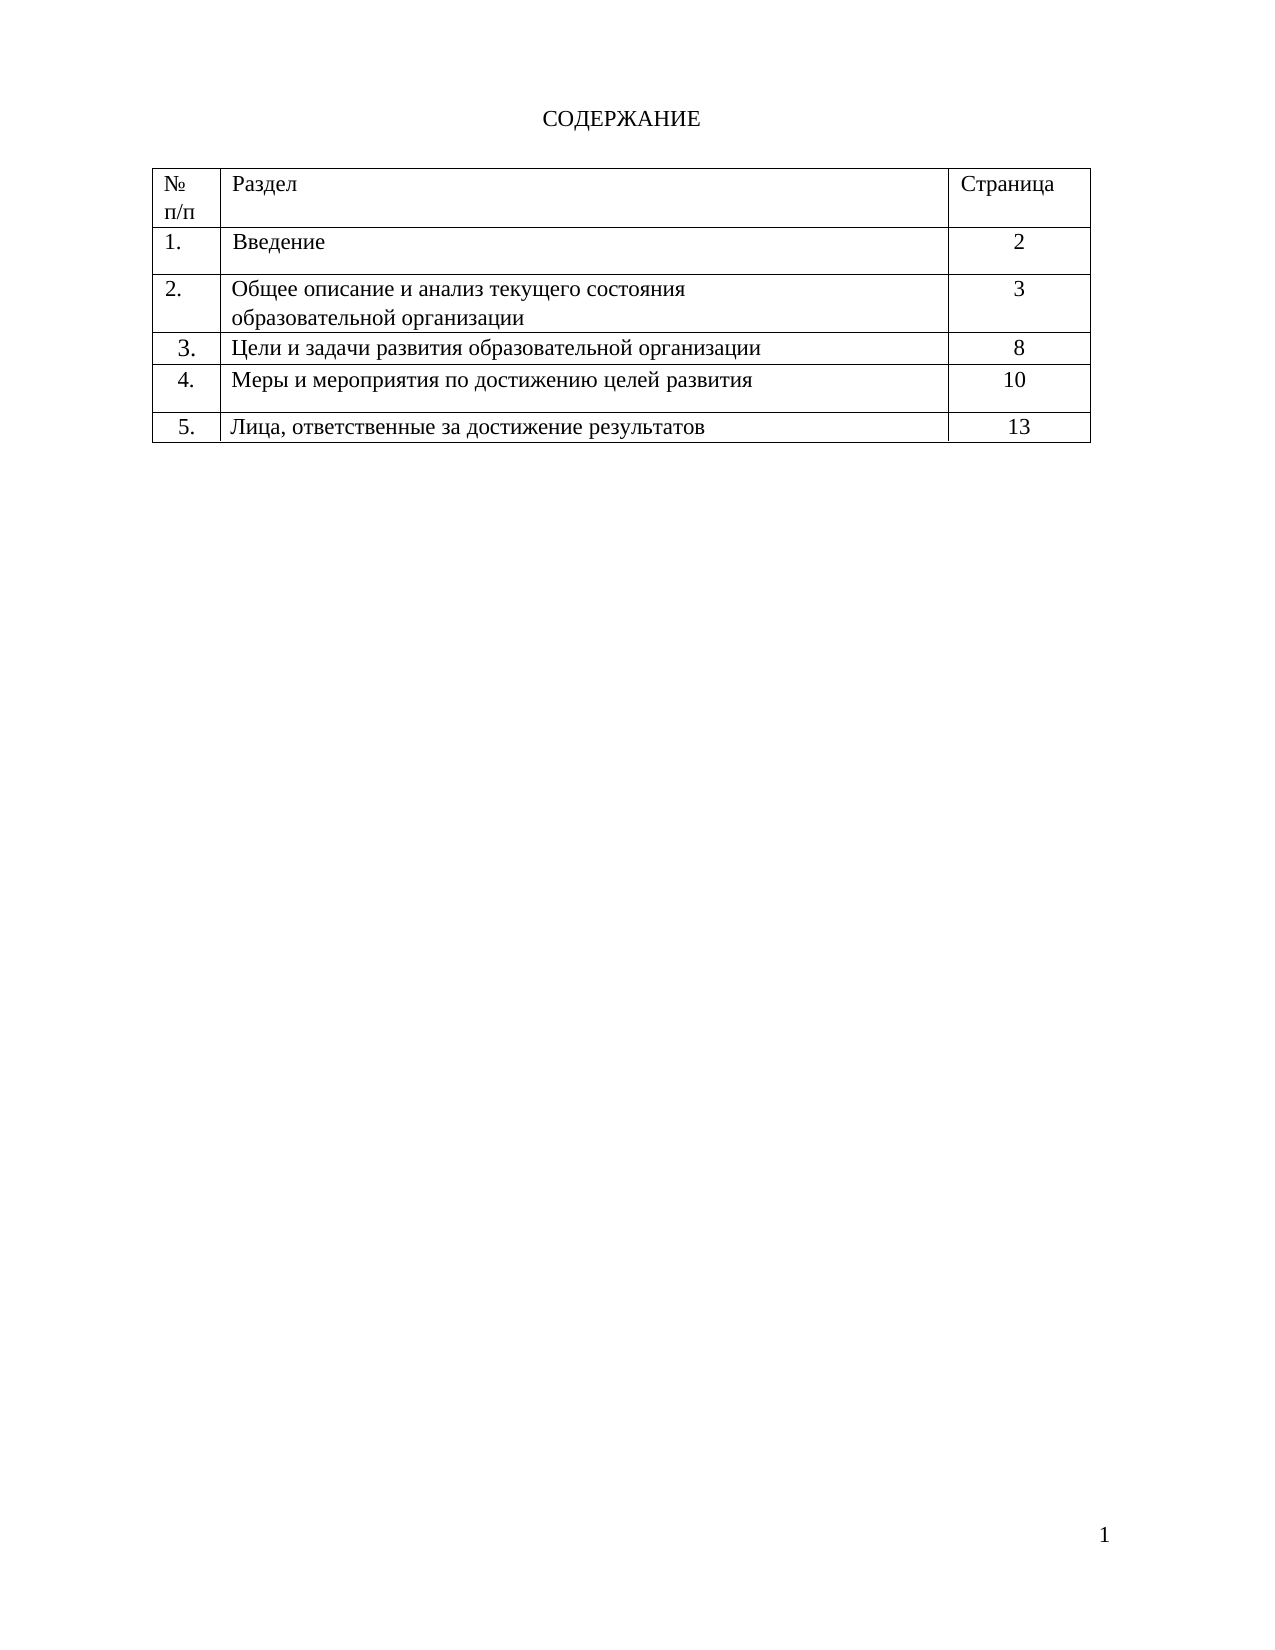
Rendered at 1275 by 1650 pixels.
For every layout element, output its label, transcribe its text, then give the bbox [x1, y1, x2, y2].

table_cell 10 [949, 365, 1090, 411]
table_cell 3 [949, 275, 1090, 332]
table_cell 2 [949, 228, 1090, 273]
text СОДЕРЖАНИЕ [141, 104, 1101, 131]
table_cell 13 [949, 413, 1090, 441]
table_cell 3. [153, 333, 220, 364]
table_header № п/п [153, 169, 220, 227]
table_cell Цели и задачи развития образовательной организации [221, 333, 948, 364]
table_header Страница [949, 169, 1090, 227]
table_header Раздел [221, 169, 948, 227]
table_cell 1. [153, 228, 220, 273]
table_cell 5. [153, 413, 220, 441]
table_cell 2. [153, 275, 220, 332]
table_cell 4. [153, 365, 220, 411]
table_cell Введение [221, 228, 948, 273]
table_cell Лица, ответственные за достижение результатов [221, 413, 948, 441]
table_cell 8 [949, 333, 1090, 364]
table_cell Общее описание и анализ текущего состояния образовательной организации [221, 275, 948, 332]
table_cell Меры и мероприятия по достижению целей развития [221, 365, 948, 411]
